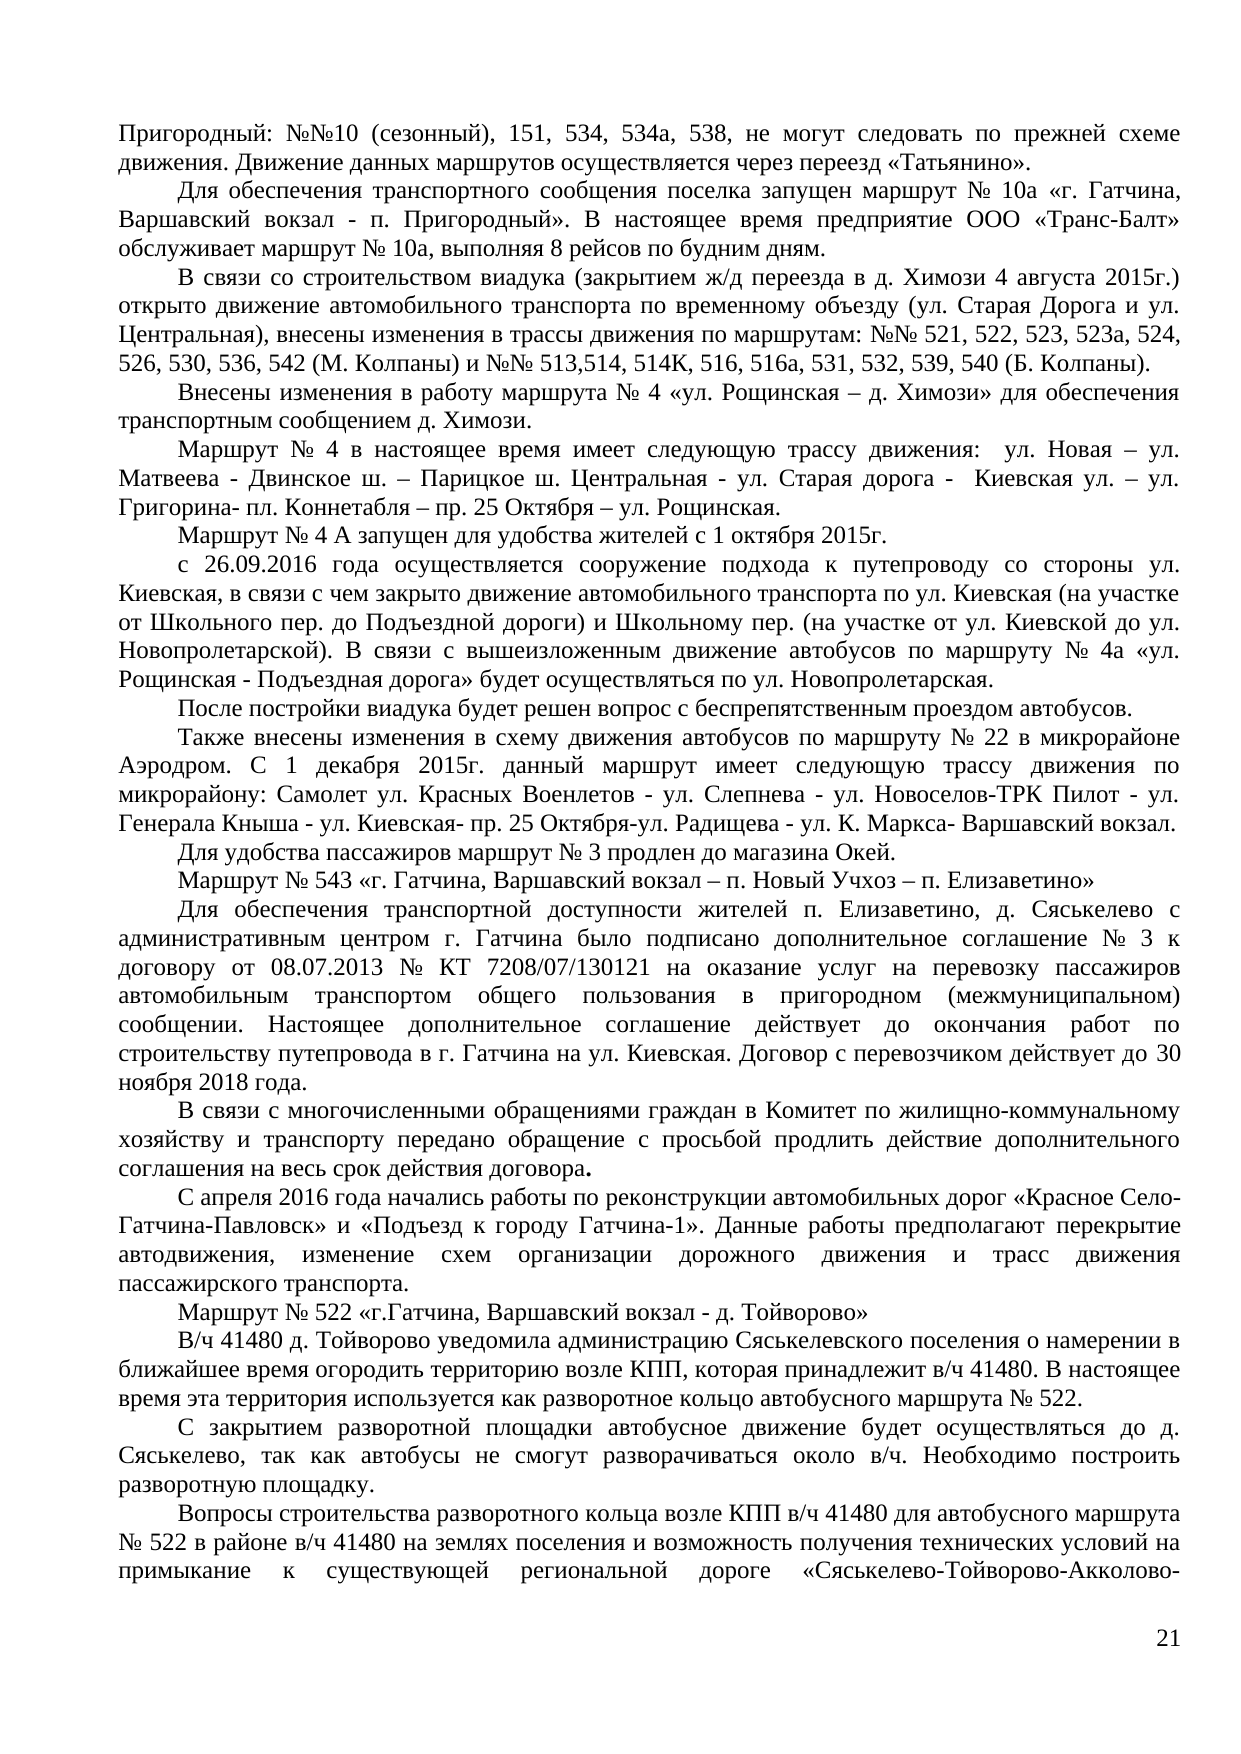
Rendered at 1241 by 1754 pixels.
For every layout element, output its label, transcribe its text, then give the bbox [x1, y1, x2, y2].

text В/ч 41480 д. Тойворово уведомила администрацию Сяськелевского поселения о намерении в ближайшее время огородить территорию возле КПП, которая принадлежит в/ч 41480. В настоящее время эта территория используется как разворотное кольцо автобусного маршрута № 522. [118, 1326, 1181, 1412]
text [118, 1498, 1181, 1584]
text Маршрут № 543 «г. Гатчина, Варшавский вокзал – п. Новый Учхоз – п. Елизаветино» [118, 866, 1181, 894]
text Маршрут № 522 «г.Гатчина, Варшавский вокзал - д. Тойворово» [118, 1297, 1181, 1326]
text Для обеспечения транспортного сообщения поселка запущен маршрут № 10а «г. Гатчина, Варшавский вокзал - п. Пригородный». В настоящее время предприятие ООО «Транс-Балт» обслуживает маршрут № 10а, выполняя 8 рейсов по будним дням. [118, 176, 1181, 262]
text с 26.09.2016 года осуществляется сооружение подхода к путепроводу со стороны ул. Киевская, в связи с чем закрыто движение автомобильного транспорта по ул. Киевская (на участке от Школьного пер. до Подъездной дороги) и Школьному пер. (на участке от ул. Киевской до ул. Новопролетарской). В связи с вышеизложенным движение автобусов по маршруту № 4а «ул. Рощинская - Подъездная дорога» будет осуществляться по ул. Новопролетарская. [118, 549, 1181, 693]
text С закрытием разворотной площадки автобусное движение будет осуществляться до д. Сяськелево, так как автобусы не смогут разворачиваться около в/ч. Необходимо построить разворотную площадку. [118, 1412, 1181, 1498]
text Также внесены изменения в схему движения автобусов по маршруту № 22 в микрорайоне Аэродром. С 1 декабря 2015г. данный маршрут имеет следующую трассу движения по микрорайону: Самолет ул. Красных Военлетов - ул. Слепнева - ул. Новоселов-ТРК Пилот - ул. Генерала Кныша - ул. Киевская- пр. 25 Октября-ул. Радищева - ул. К. Маркса- Варшавский вокзал. [118, 722, 1181, 837]
text В связи с многочисленными обращениями граждан в Комитет по жилищно-коммунальному хозяйству и транспорту передано обращение с просьбой продлить действие дополнительного соглашения на весь срок действия договора. [118, 1096, 1181, 1182]
text Маршрут № 4 в настоящее время имеет следующую трассу движения: ул. Новая – ул. Матвеева - Двинское ш. – Парицкое ш. Центральная - ул. Старая дорога - Киевская ул. – ул. Григорина- пл. Коннетабля – пр. 25 Октября – ул. Рощинская. [118, 434, 1181, 521]
text Для удобства пассажиров маршрут № 3 продлен до магазина Окей. [118, 837, 1181, 866]
text В связи со строительством виадука (закрытием ж/д переезда в д. Химози 4 августа 2015г.) открыто движение автомобильного транспорта по временному объезду (ул. Старая Дорога и ул. Центральная), внесены изменения в трассы движения по маршрутам: №№ 521, 522, 523, 523а, 524, 526, 530, 536, 542 (М. Колпаны) и №№ 513,514, 514К, 516, 516а, 531, 532, 539, 540 (Б. Колпаны). [118, 262, 1181, 377]
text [118, 118, 1181, 176]
text Маршрут № 4 А запущен для удобства жителей с 1 октября 2015г. [118, 521, 1181, 549]
text После постройки виадука будет решен вопрос с беспрепятственным проездом автобусов. [118, 693, 1181, 722]
text Внесены изменения в работу маршрута № 4 «ул. Рощинская – д. Химози» для обеспечения транспортным сообщением д. Химози. [118, 377, 1181, 434]
text Для обеспечения транспортной доступности жителей п. Елизаветино, д. Сяськелево с административным центром г. Гатчина было подписано дополнительное соглашение № 3 к договору от 08.07.2013 № КТ 7208/07/130121 на оказание услуг на перевозку пассажиров автомобильным транспортом общего пользования в пригородном (межмуниципальном) сообщении. Настоящее дополнительное соглашение действует до окончания работ по строительству путепровода в г. Гатчина на ул. Киевская. Договор с перевозчиком действует до 30 ноября 2018 года. [118, 894, 1181, 1096]
text С апреля 2016 года начались работы по реконструкции автомобильных дорог «Красное Село-Гатчина-Павловск» и «Подъезд к городу Гатчина-1». Данные работы предполагают перекрытие автодвижения, изменение схем организации дорожного движения и трасс движения пассажирского транспорта. [118, 1182, 1181, 1297]
